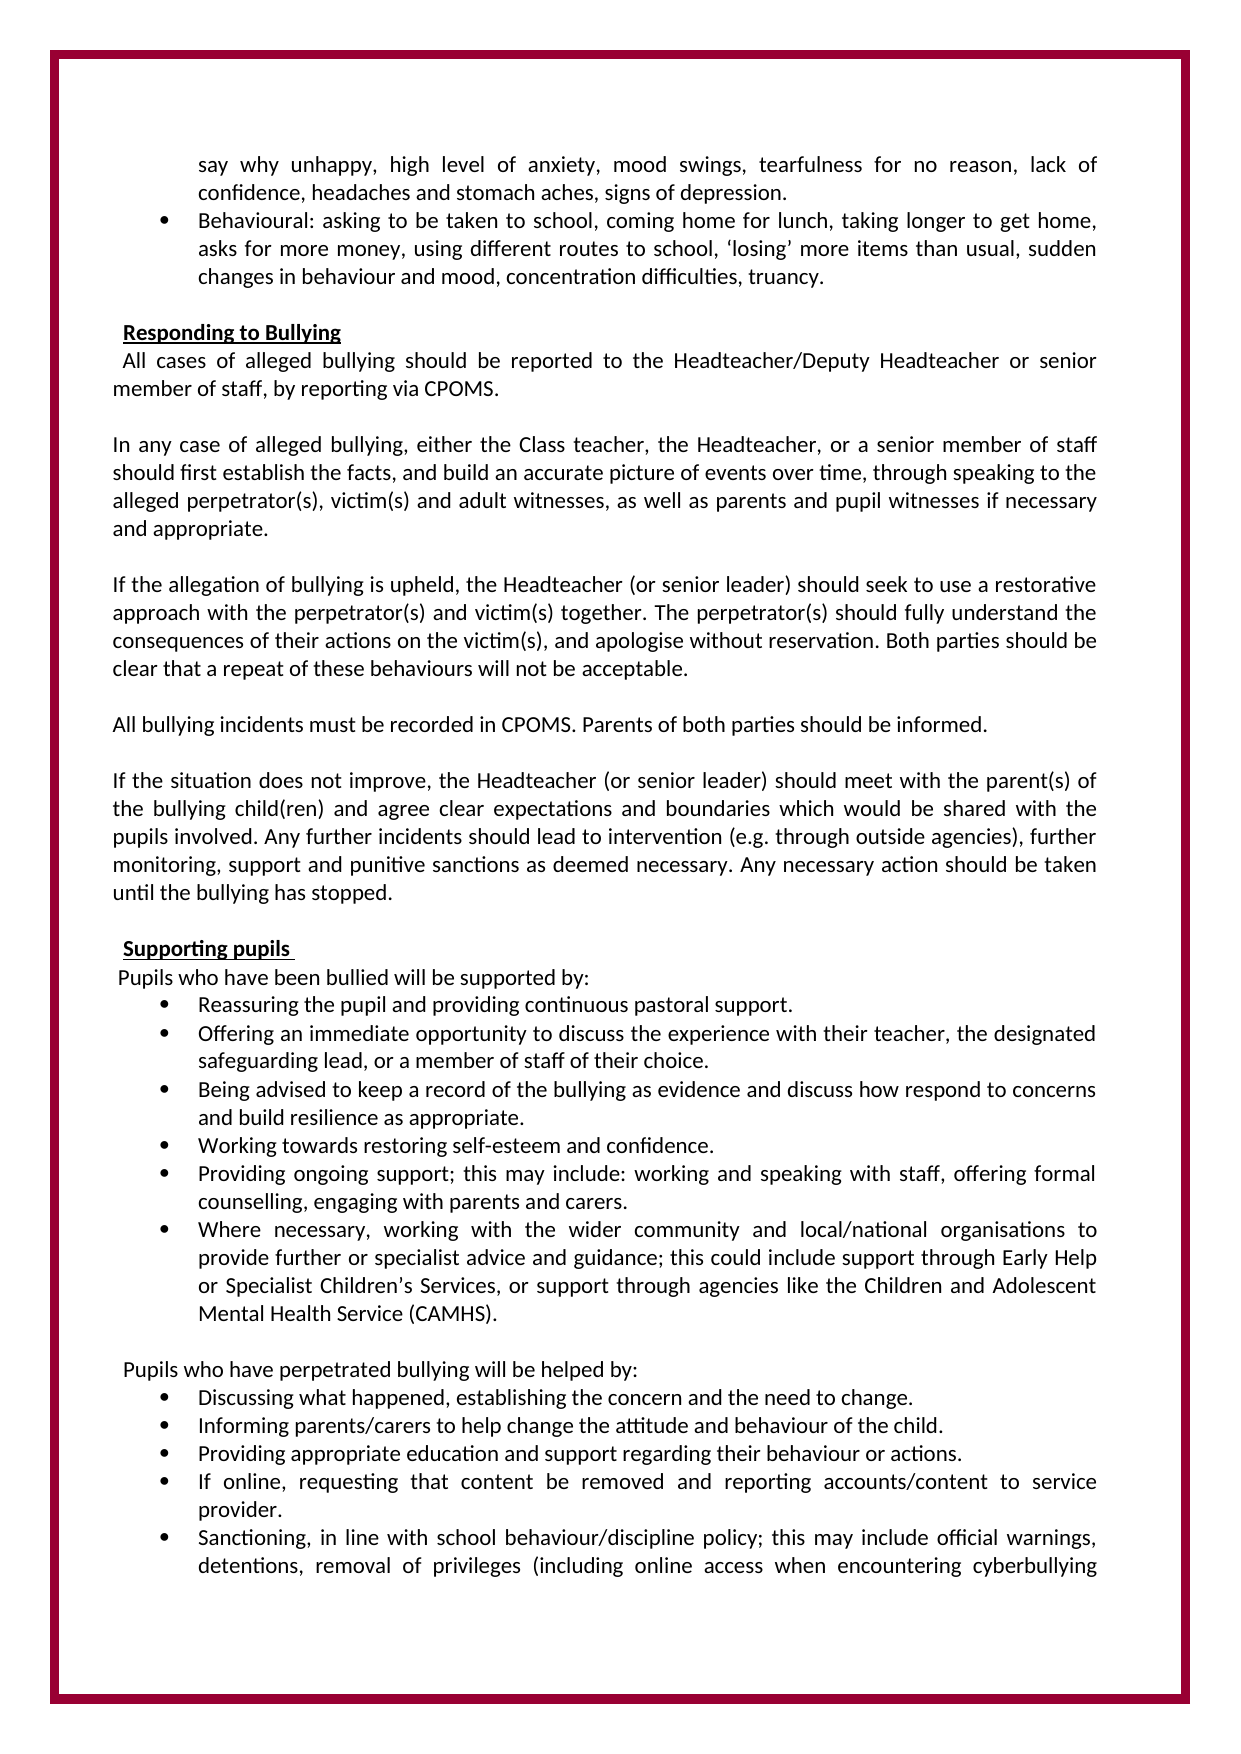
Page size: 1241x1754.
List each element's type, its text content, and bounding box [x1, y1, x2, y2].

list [160, 150, 1099, 206]
list Being advised to keep a record of the bullying as evidence and discuss how respond to concerns and build resilience as appropriate. [160, 1075, 1098, 1131]
text Pupils who have perpetrated bullying will be helped by: [123, 1355, 1098, 1383]
list If online, requesting that content be removed and reporting accounts/content to service provider. [160, 1467, 1098, 1523]
list Offering an immediate opportunity to discuss the experience with their teacher, the designated safeguarding lead, or a member of staff of their choice. [160, 1019, 1098, 1075]
list Informing parents/carers to help change the attitude and behaviour of the child. [160, 1411, 1098, 1439]
text In any case of alleged bullying, either the Class teacher, the Headteacher, or a senior member of staff should first establish the facts, and build an accurate picture of events over time, through speaking to the alleged perpetrator(s), victim(s) and adult witnesses, as well as parents and pupil witnesses if necessary and appropriate. [112, 430, 1099, 542]
text If the allegation of bullying is upheld, the Headteacher (or senior leader) should seek to use a restorative approach with the perpetrator(s) and victim(s) together. The perpetrator(s) should fully understand the consequences of their actions on the victim(s), and apologise without reservation. Both parties should be clear that a repeat of these behaviours will not be acceptable. [112, 570, 1099, 682]
text Supporting pupils [123, 934, 1098, 963]
text All cases of alleged bullying should be reported to the Headteacher/Deputy Headteacher or senior member of staff, by reporting via CPOMS. [112, 346, 1099, 402]
text Pupils who have been bullied will be supported by: [112, 963, 1098, 991]
list Reassuring the pupil and providing continuous pastoral support. [160, 991, 1098, 1019]
list Providing appropriate education and support regarding their behaviour or actions. [160, 1439, 1098, 1467]
text If the situation does not improve, the Headteacher (or senior leader) should meet with the parent(s) of the bullying child(ren) and agree clear expectations and boundaries which would be shared with the pupils involved. Any further incidents should lead to intervention (e.g. through outside agencies), further monitoring, support and punitive sanctions as deemed necessary. Any necessary action should be taken until the bullying has stopped. [112, 766, 1099, 907]
text All bullying incidents must be recorded in CPOMS. Parents of both parties should be informed. [112, 710, 1099, 738]
list Working towards restoring self-esteem and confidence. [160, 1131, 1098, 1159]
list Providing ongoing support; this may include: working and speaking with staff, offering formal counselling, engaging with parents and carers. [160, 1159, 1098, 1215]
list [160, 1523, 1098, 1579]
subtitle Responding to Bullying [123, 318, 1128, 346]
list Discussing what happened, establishing the concern and the need to change. [160, 1383, 1098, 1411]
list Behavioural: asking to be taken to school, coming home for lunch, taking longer to get home, asks for more money, using different routes to school, ‘losing’ more items than usual, sudden changes in behaviour and mood, concentration difficulties, truancy. [160, 206, 1098, 290]
list Where necessary, working with the wider community and local/national organisations to provide further or specialist advice and guidance; this could include support through Early Help or Specialist Children’s Services, or support through agencies like the Children and Adolescent Mental Health Service (CAMHS). [160, 1215, 1098, 1327]
